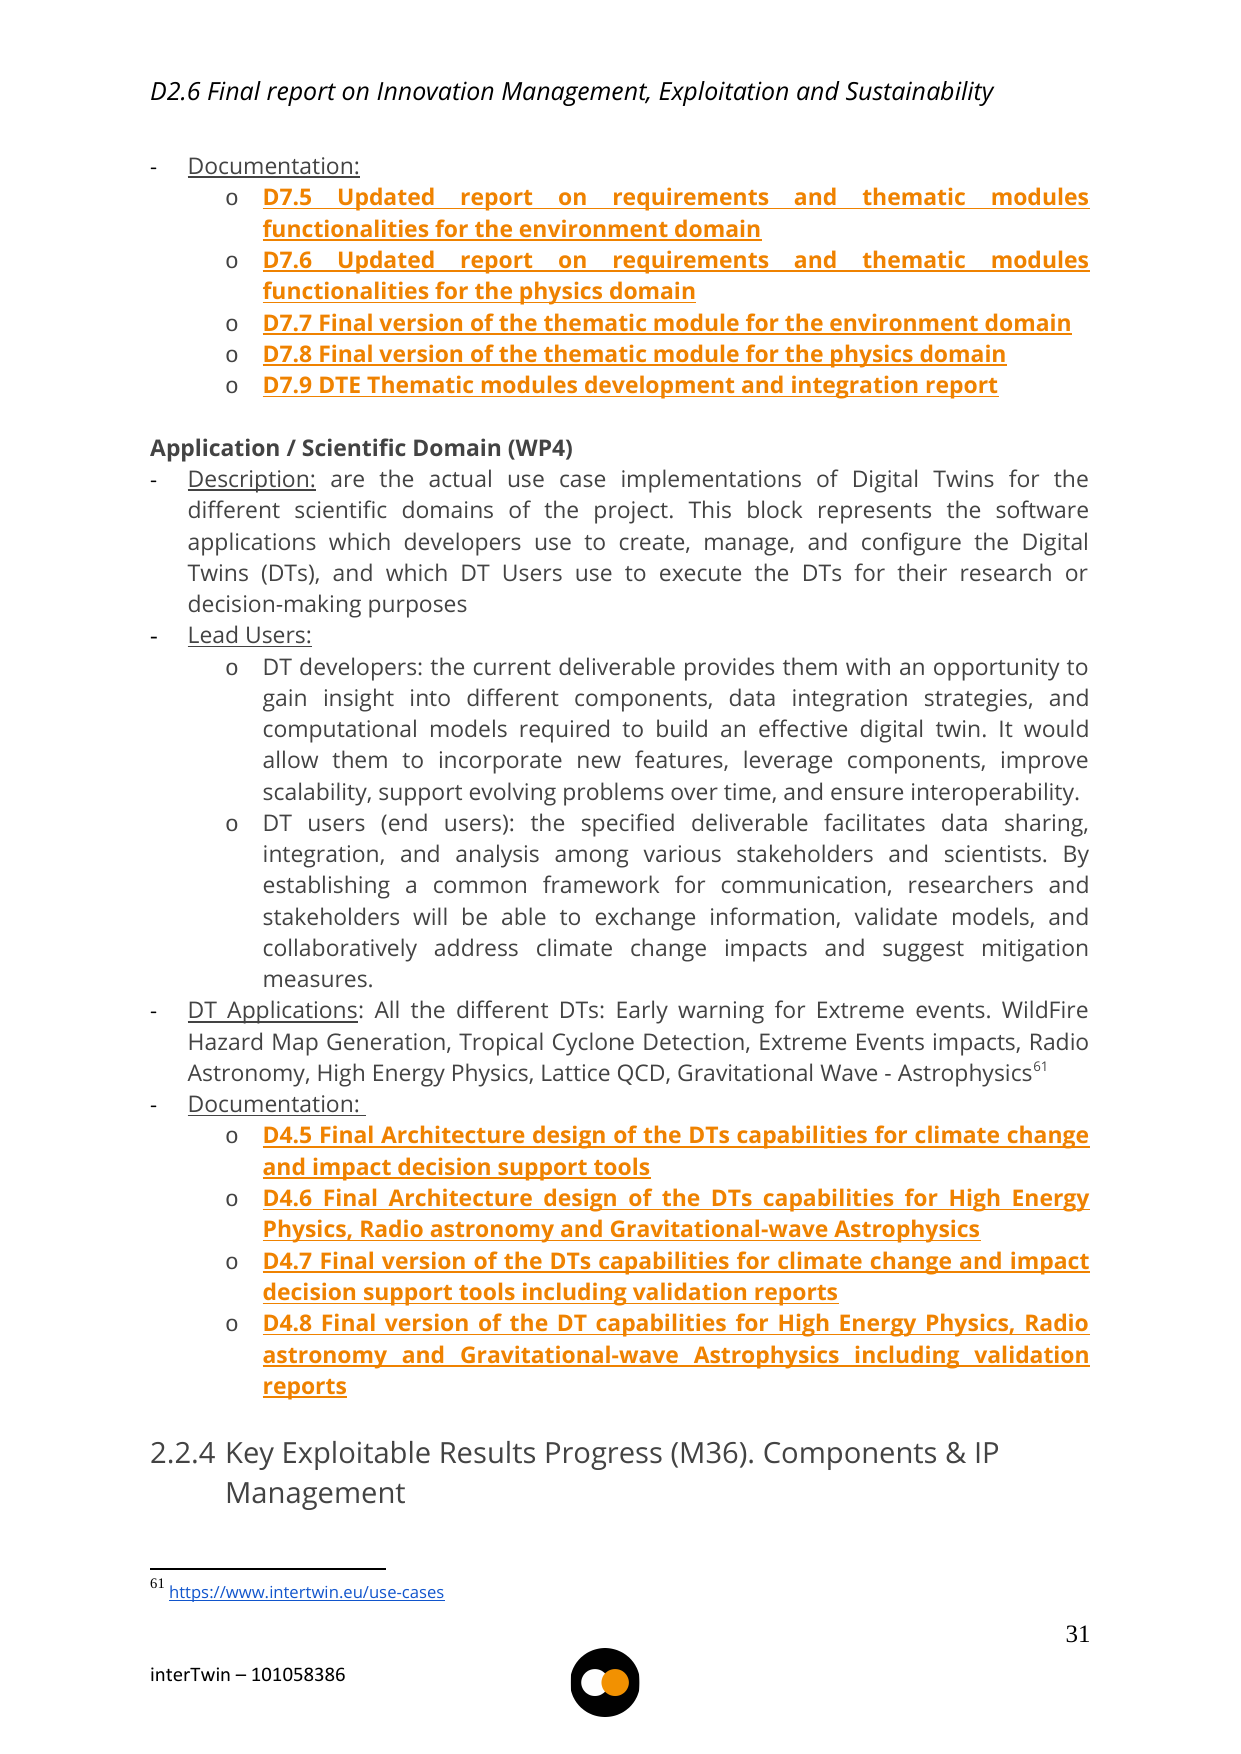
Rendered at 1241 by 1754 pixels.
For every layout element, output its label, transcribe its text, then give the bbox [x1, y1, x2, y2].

list D7.9 DTE Thematic modules development and integration report [225, 369, 1090, 401]
list Documentation: [150, 1088, 1090, 1119]
list DT developers: the current deliverable provides them with an opportunity to gain insight into different components, data integration strategies, and computational models required to build an effective digital twin. It would allow them to incorporate new features, leverage components, improve scalability, support evolving problems over time, and ensure interoperability. [225, 651, 1090, 807]
list D7.7 Final version of the thematic module for the environment domain [225, 306, 1090, 338]
list DT users (end users): the specified deliverable facilitates data sharing, integration, and analysis among various stakeholders and scientists. By establishing a common framework for communication, researchers and stakeholders will be able to exchange information, validate models, and collaboratively address climate change impacts and suggest mitigation measures. [225, 807, 1090, 994]
list D4.5 Final Architecture design of the DTs capabilities for climate change and impact decision support tools [225, 1119, 1090, 1182]
list Documentation: [150, 150, 1090, 181]
list DT Applications: All the different DTs: Early warning for Extreme events. WildFire Hazard Map Generation, Tropical Cyclone Detection, Extreme Events impacts, Radio Astronomy, High Energy Physics, Lattice QCD, Gravitational Wave - Astrophysics [150, 994, 1090, 1088]
list D7.8 Final version of the thematic module for the physics domain [225, 338, 1090, 369]
list Lead Users: [150, 619, 1090, 651]
list D4.8 Final version of the DT capabilities for High Energy Physics, Radio astronomy and Gravitational-wave Astrophysics including validation reports [225, 1307, 1090, 1401]
text Application / Scientific Domain (WP4) [150, 432, 1090, 463]
subtitle Key Exploitable Results Progress (M36). Components & IP Management [150, 1432, 1090, 1512]
picture [570, 1648, 640, 1717]
list D7.5 Updated report on requirements and thematic modules functionalities for the environment domain [225, 181, 1090, 244]
list D7.6 Updated report on requirements and thematic modules functionalities for the physics domain [225, 244, 1090, 306]
list D4.6 Final Architecture design of the DTs capabilities for High Energy Physics, Radio astronomy and Gravitational-wave Astrophysics [225, 1182, 1090, 1245]
list D4.7 Final version of the DTs capabilities for climate change and impact decision support tools including validation reports [225, 1245, 1090, 1307]
list Description: are the actual use case implementations of Digital Twins for the different scientific domains of the project. This block represents the software applications which developers use to create, manage, and configure the Digital Twins (DTs), and which DT Users use to execute the DTs for their research or decision-making purposes [150, 463, 1090, 619]
